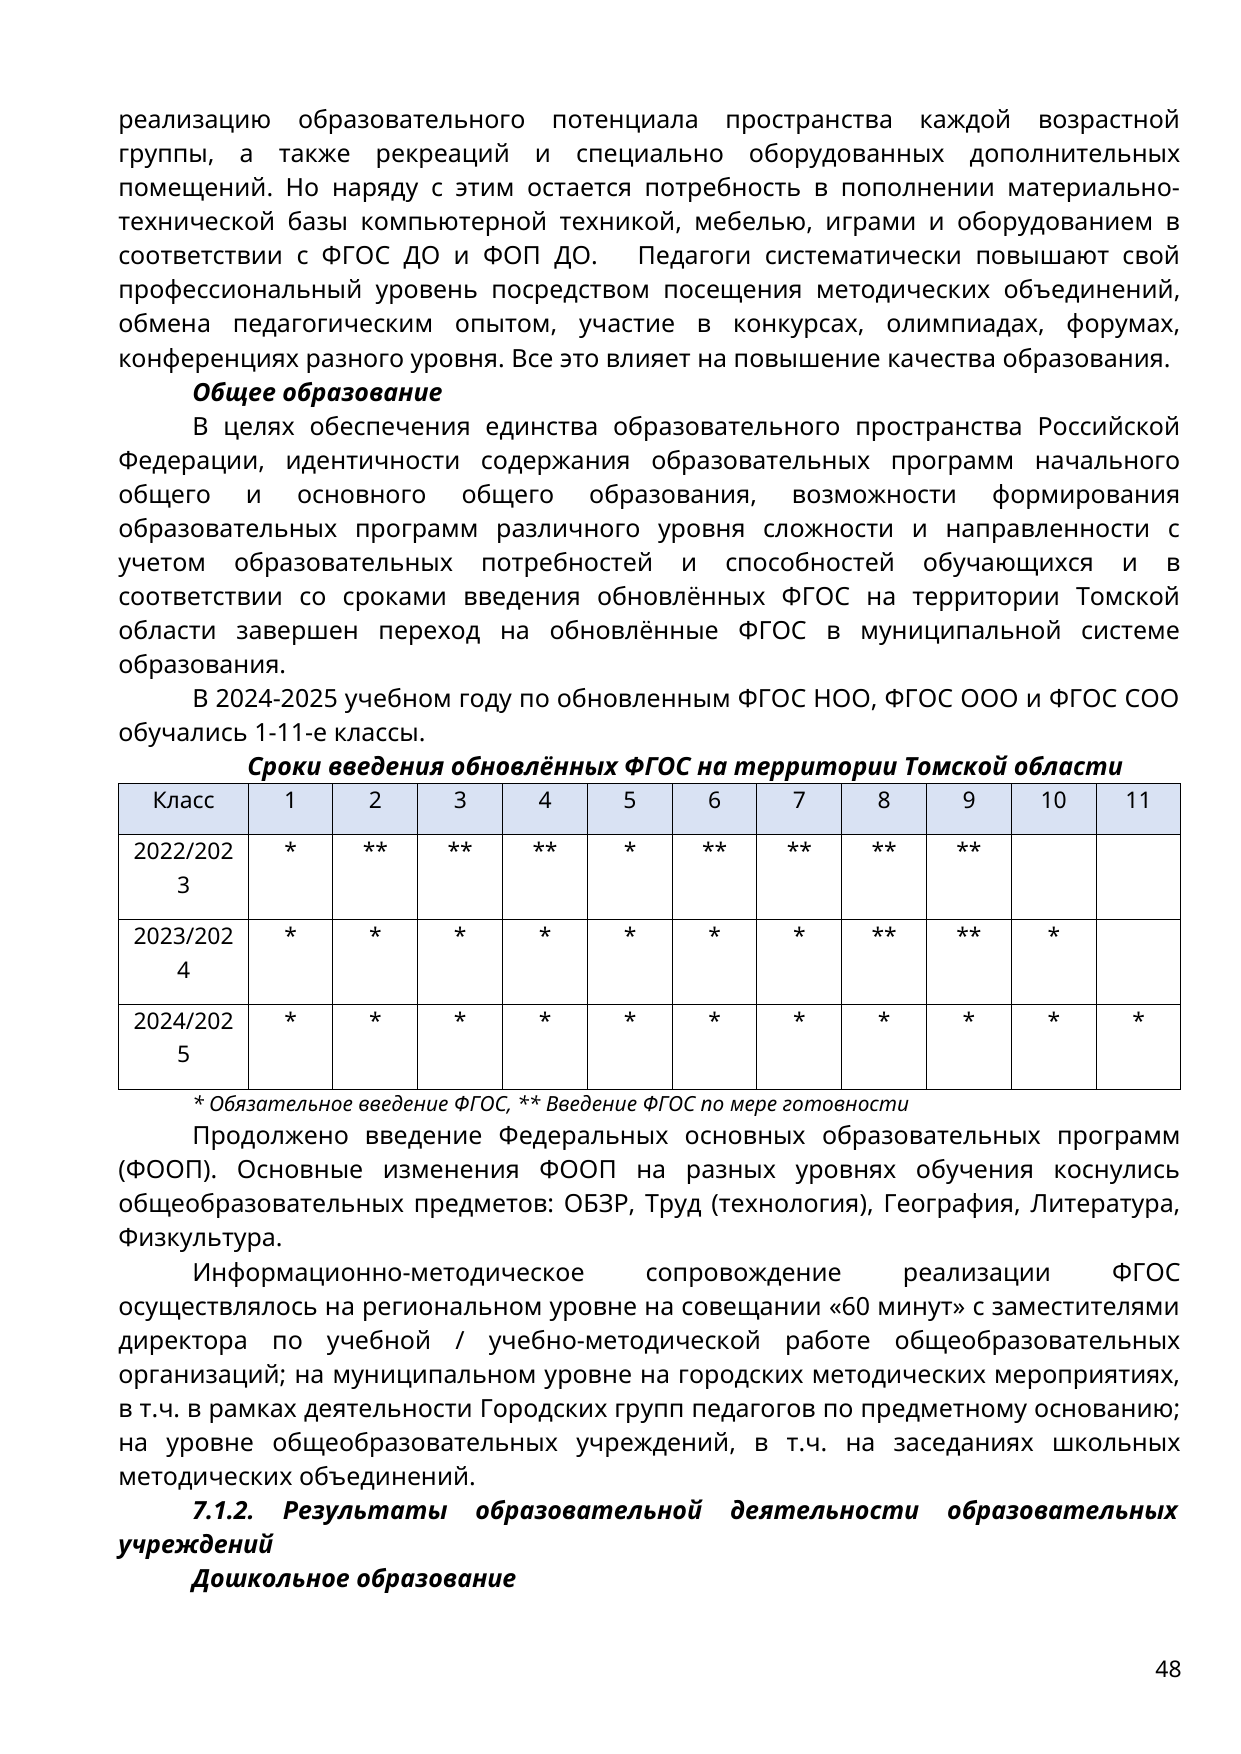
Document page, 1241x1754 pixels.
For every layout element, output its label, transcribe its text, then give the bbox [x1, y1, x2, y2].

text Информационно-методическое сопровождение реализации ФГОС осуществлялось на региональном уровне на совещании «60 минут» с заместителями директора по учебной / учебно-методической работе общеобразовательных организаций; на муниципальном уровне на городских методических мероприятиях, в т.ч. в рамках деятельности Городских групп педагогов по предметному основанию; на уровне общеобразовательных учреждений, в т.ч. на заседаниях школьных методических объединений. [118, 1254, 1181, 1493]
table_header 3 [418, 784, 502, 834]
table_cell * [503, 1005, 587, 1088]
table_cell * [1097, 1005, 1180, 1088]
table_cell * [333, 920, 417, 1004]
table_cell 2023/2024 [119, 920, 248, 1004]
text * Обязательное введение ФГОС, ** Введение ФГОС по мере готовности [118, 1090, 1181, 1118]
table_header 6 [673, 784, 756, 834]
table_cell * [249, 835, 332, 919]
table_header 10 [1012, 784, 1096, 834]
table_cell * [249, 1005, 332, 1088]
table_cell ** [927, 920, 1011, 1004]
table_cell * [927, 1005, 1011, 1088]
table_cell [1012, 835, 1096, 919]
table_cell ** [842, 920, 926, 1004]
table_cell * [503, 920, 587, 1004]
text Сроки введения обновлённых ФГОС на территории Томской области [118, 749, 1181, 783]
table_cell * [249, 920, 332, 1004]
table_header 1 [249, 784, 332, 834]
table_cell * [588, 1005, 672, 1088]
table_cell * [418, 920, 502, 1004]
table_cell * [1012, 1005, 1096, 1088]
table_header 8 [842, 784, 926, 834]
table_cell * [673, 1005, 756, 1088]
table_header 4 [503, 784, 587, 834]
table_cell [1097, 835, 1180, 919]
table_cell * [588, 920, 672, 1004]
table_cell ** [757, 835, 841, 919]
table_header 5 [588, 784, 672, 834]
table_cell [1097, 920, 1180, 1004]
table_cell * [418, 1005, 502, 1088]
text Дошкольное образование [118, 1561, 1181, 1595]
table_header Класс [119, 784, 248, 834]
table_cell * [842, 1005, 926, 1088]
table_header 11 [1097, 784, 1180, 834]
text Общее образование [118, 374, 1181, 408]
table_cell * [757, 920, 841, 1004]
table_cell ** [673, 835, 756, 919]
table_cell ** [333, 835, 417, 919]
table_cell * [588, 835, 672, 919]
table_header 2 [333, 784, 417, 834]
table_cell ** [842, 835, 926, 919]
table_cell * [757, 1005, 841, 1088]
table_header 9 [927, 784, 1011, 834]
table_cell 2022/2023 [119, 835, 248, 919]
text В целях обеспечения единства образовательного пространства Российской Федерации, идентичности содержания образовательных программ начального общего и основного общего образования, возможности формирования образовательных программ различного уровня сложности и направленности с учетом образовательных потребностей и способностей обучающихся и в соответствии со сроками введения обновлённых ФГОС на территории Томской области завершен переход на обновлённые ФГОС в муниципальной системе образования. [118, 408, 1181, 681]
table_cell 2024/2025 [119, 1005, 248, 1088]
table_header 7 [757, 784, 841, 834]
text В 2024-2025 учебном году по обновленным ФГОС НОО, ФГОС ООО и ФГОС СОО обучались 1-11-е классы. [118, 681, 1181, 749]
table_cell ** [418, 835, 502, 919]
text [118, 102, 1181, 374]
text Продолжено введение Федеральных основных образовательных программ (ФООП). Основные изменения ФООП на разных уровнях обучения коснулись общеобразовательных предметов: ОБЗР, Труд (технология), География, Литература, Физкультура. [118, 1118, 1181, 1254]
text 7.1.2. Результаты образовательной деятельности образовательных учреждений [118, 1493, 1181, 1561]
table_cell * [333, 1005, 417, 1088]
table_cell * [1012, 920, 1096, 1004]
table_cell ** [927, 835, 1011, 919]
table_cell ** [503, 835, 587, 919]
table_cell * [673, 920, 756, 1004]
